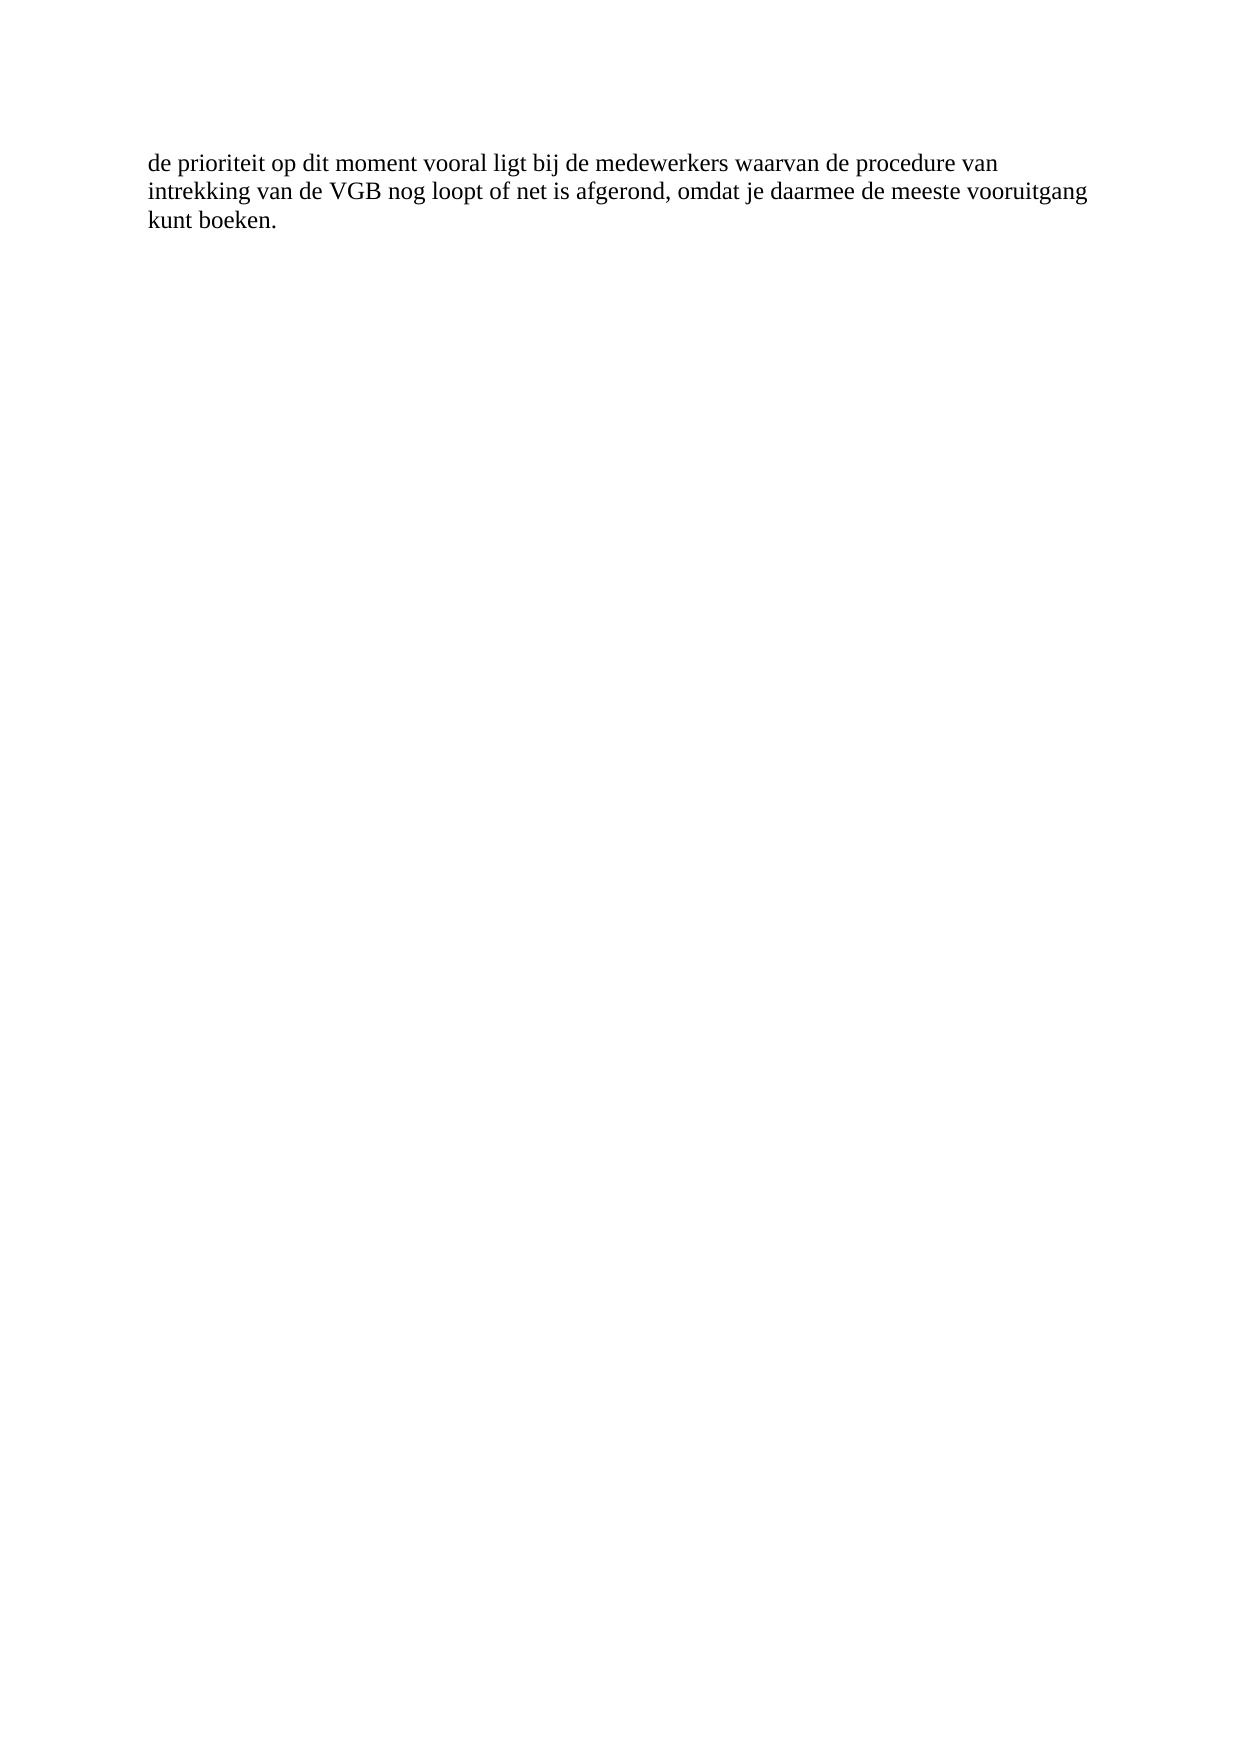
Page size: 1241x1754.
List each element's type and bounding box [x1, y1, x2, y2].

text [148, 148, 1093, 234]
